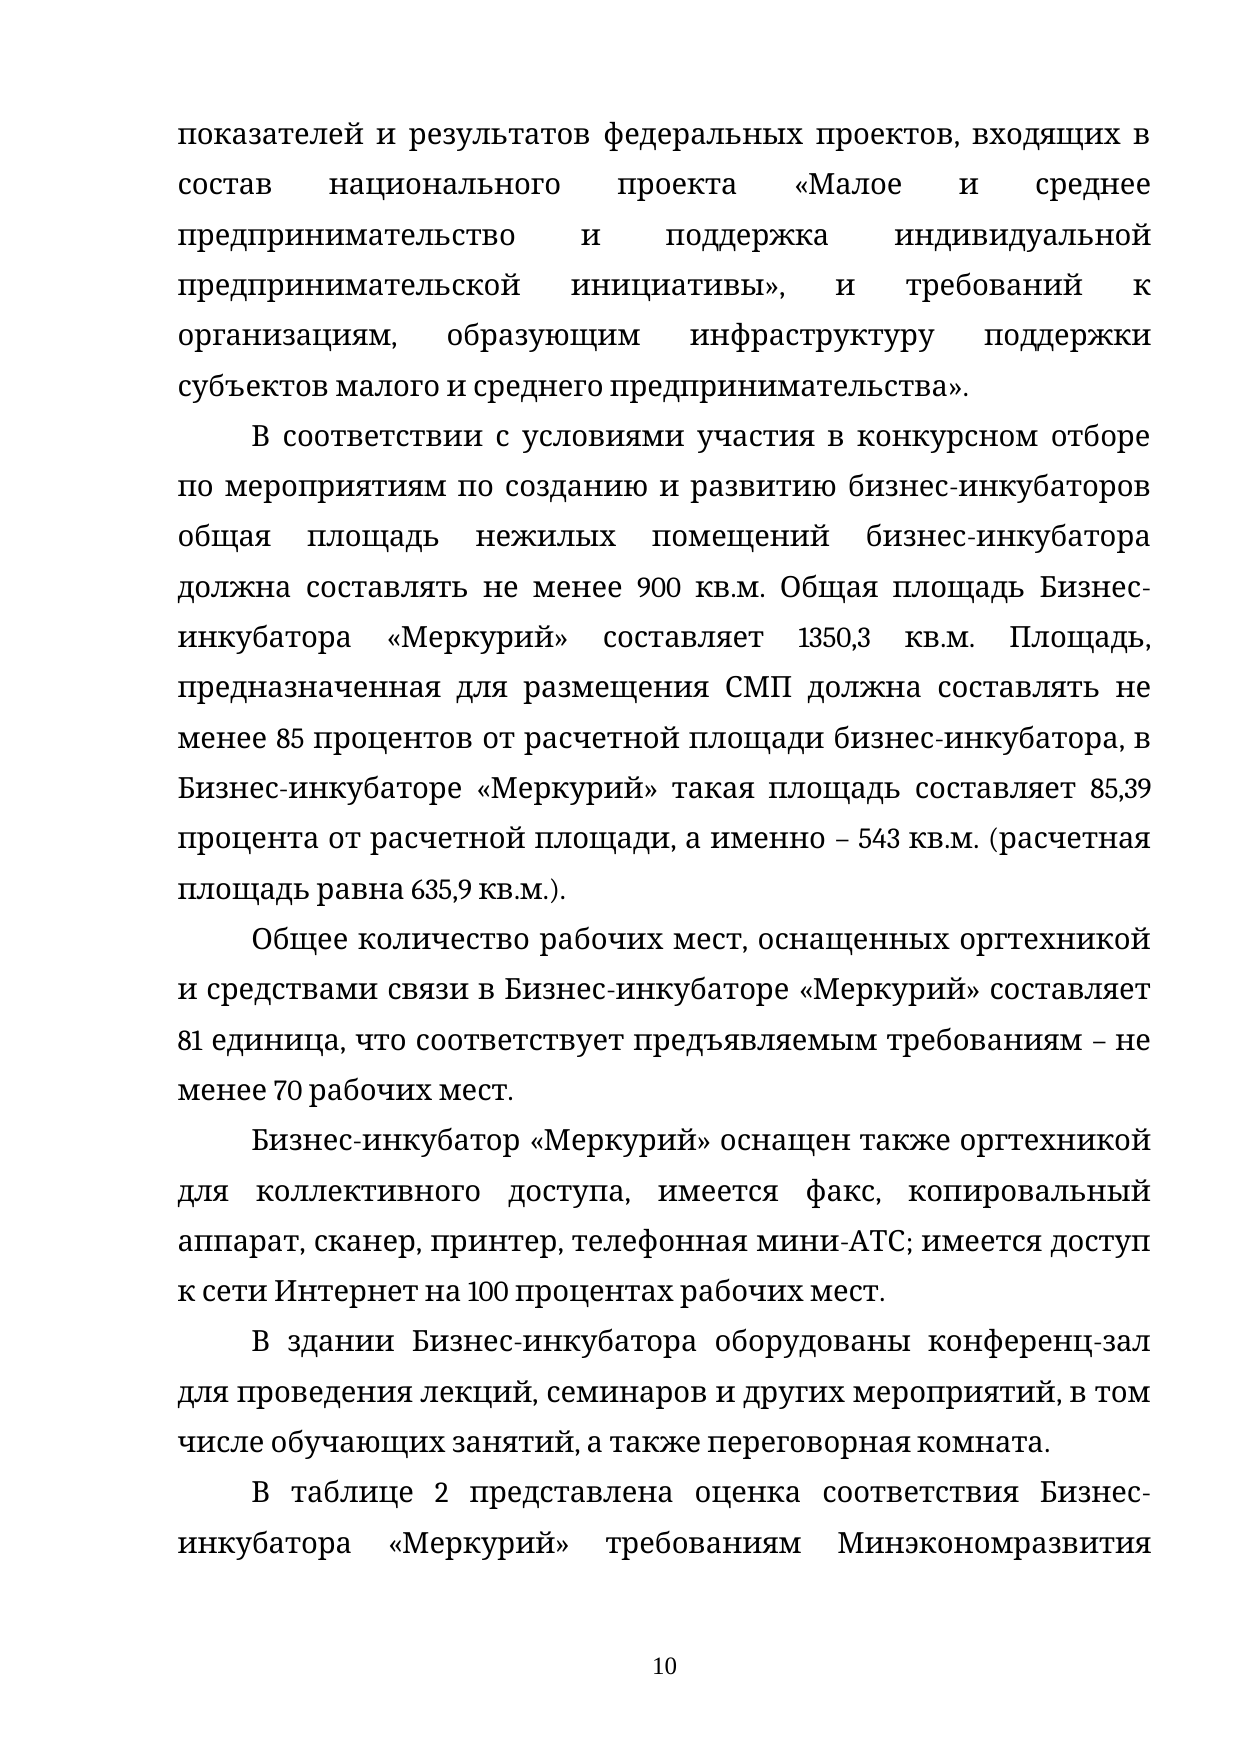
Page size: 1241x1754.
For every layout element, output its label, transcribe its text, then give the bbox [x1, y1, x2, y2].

list В здании Бизнес-инкубатора оборудованы конференц-зал для проведения лекций, семинаров и других мероприятий, в том числе обучающих занятий, а также переговорная комната. [177, 1326, 1152, 1460]
list В соответствии с условиями участия в конкурсном отборе по мероприятиям по созданию и развитию бизнес-инкубаторов общая площадь нежилых помещений бизнес-инкубатора должна составлять не менее 900 кв.м. Общая площадь Бизнес-инкубатора «Меркурий» составляет 1350,3 кв.м. Площадь, предназначенная для размещения СМП должна составлять не менее 85 процентов от расчетной площади бизнес-инкубатора, в Бизнес-инкубаторе «Меркурий» такая площадь составляет 85,39 процента от расчетной площади, а именно – 543 кв.м. (расчетная площадь равна 635,9 кв.м.). [177, 420, 1152, 906]
list Общее количество рабочих мест, оснащенных оргтехникой и средствами связи в Бизнес-инкубаторе «Меркурий» составляет 81 единица, что соответствует предъявляемым требованиям – не менее 70 рабочих мест. [177, 923, 1152, 1108]
list Бизнес-инкубатор «Меркурий» оснащен также оргтехникой для коллективного доступа, имеется факс, копировальный аппарат, сканер, принтер, телефонная мини-АТС; имеется доступ к сети Интернет на 100 процентах рабочих мест. [177, 1124, 1152, 1309]
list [177, 1477, 1152, 1560]
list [177, 118, 1152, 403]
